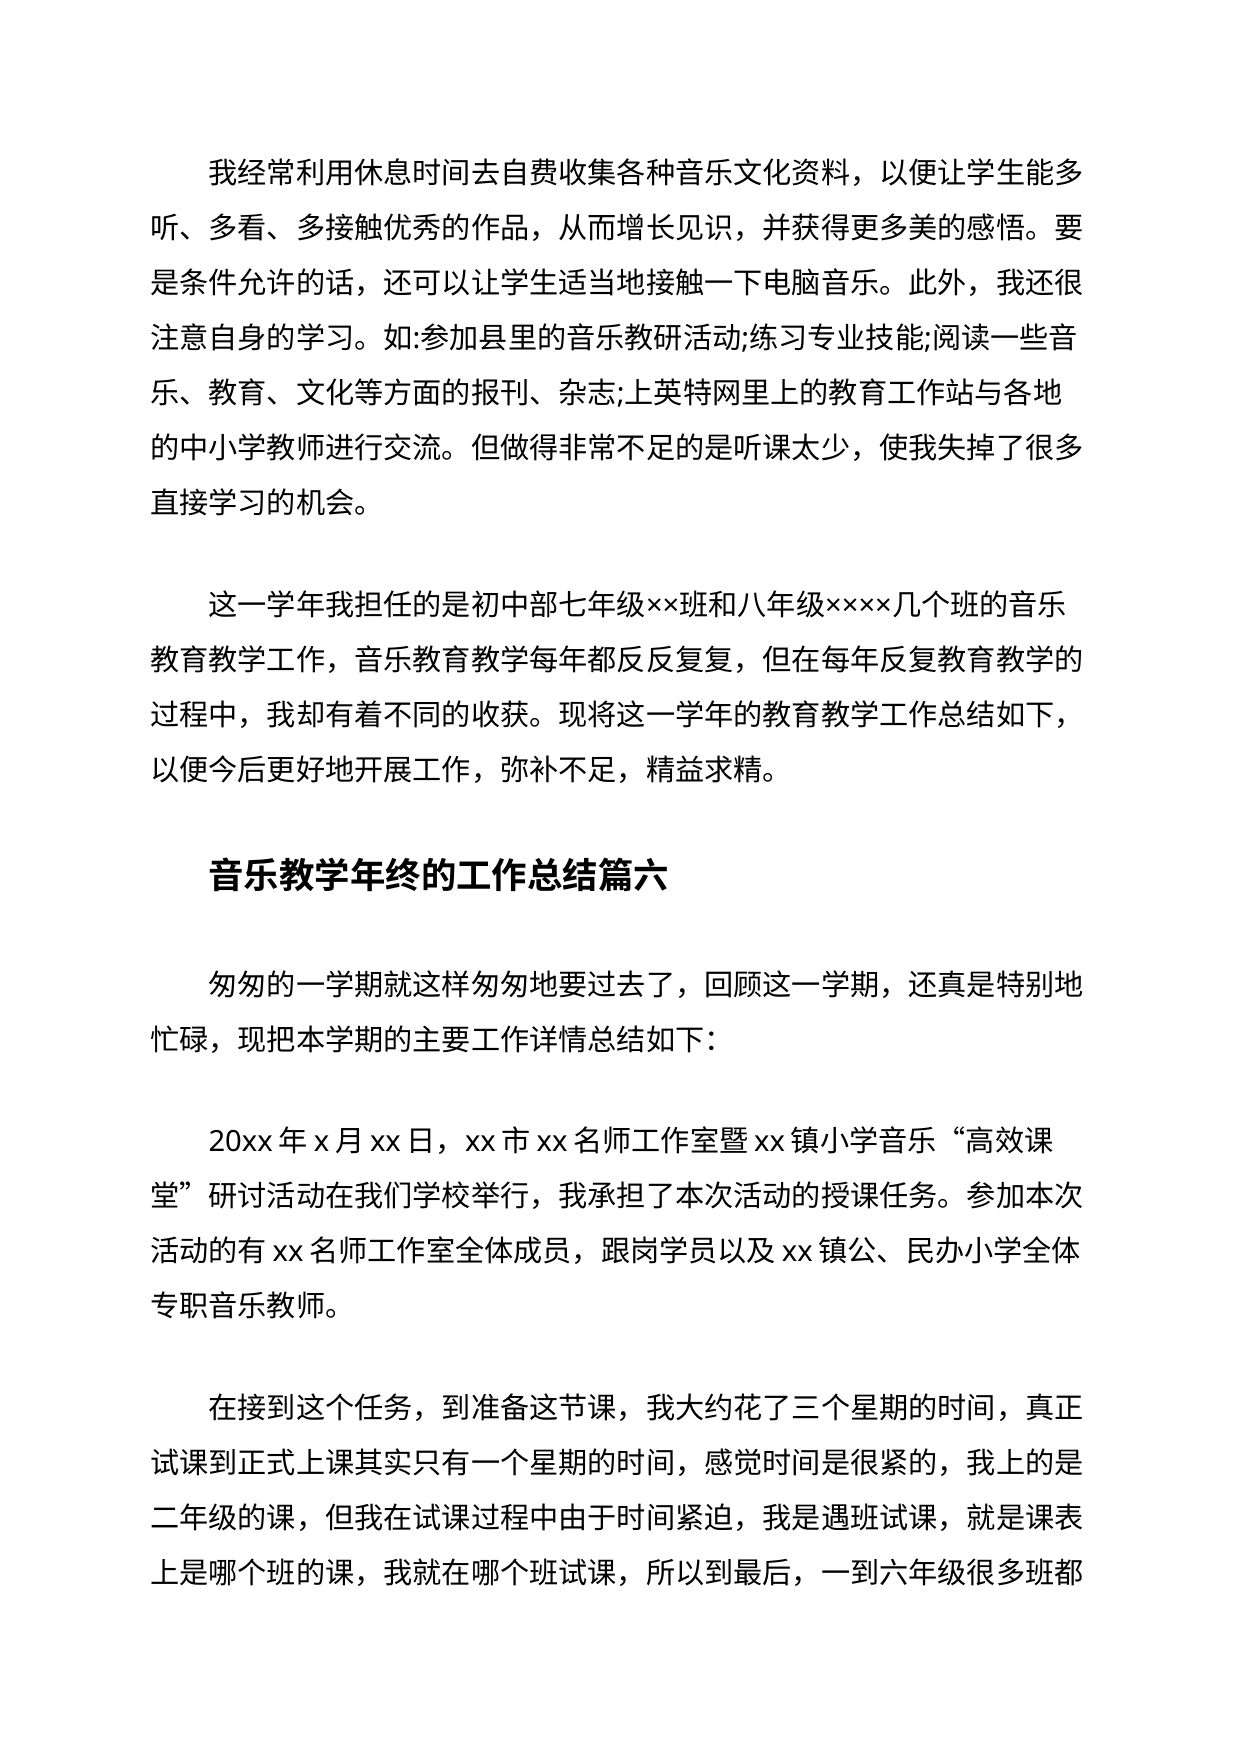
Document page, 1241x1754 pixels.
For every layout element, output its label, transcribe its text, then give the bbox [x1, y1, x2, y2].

text 我经常利用休息时间去自费收集各种音乐文化资料，以便让学生能多听、多看、多接触优秀的作品，从而增长见识，并获得更多美的感悟。要是条件允许的话，还可以让学生适当地接触一下电脑音乐。此外，我还很注意自身的学习。如:参加县里的音乐教研活动;练习专业技能;阅读一些音乐、教育、文化等方面的报刊、杂志;上英特网里上的教育工作站与各地的中小学教师进行交流。但做得非常不足的是听课太少，使我失掉了很多直接学习的机会。 [150, 150, 1090, 522]
text 20xx年x月xx日，xx市xx名师工作室暨xx镇小学音乐“高效课堂”研讨活动在我们学校举行，我承担了本次活动的授课任务。参加本次活动的有xx名师工作室全体成员，跟岗学员以及xx镇公、民办小学全体专职音乐教师。 [150, 1118, 1090, 1325]
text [150, 1385, 1090, 1592]
text 这一学年我担任的是初中部七年级××班和八年级××××几个班的音乐教育教学工作，音乐教育教学每年都反反复复，但在每年反复教育教学的过程中，我却有着不同的收获。现将这一学年的教育教学工作总结如下，以便今后更好地开展工作，弥补不足，精益求精。 [150, 581, 1090, 788]
text 音乐教学年终的工作总结篇六 [150, 848, 1090, 899]
text 匆匆的一学期就这样匆匆地要过去了，回顾这一学期，还真是特别地忙碌，现把本学期的主要工作详情总结如下： [150, 961, 1090, 1058]
